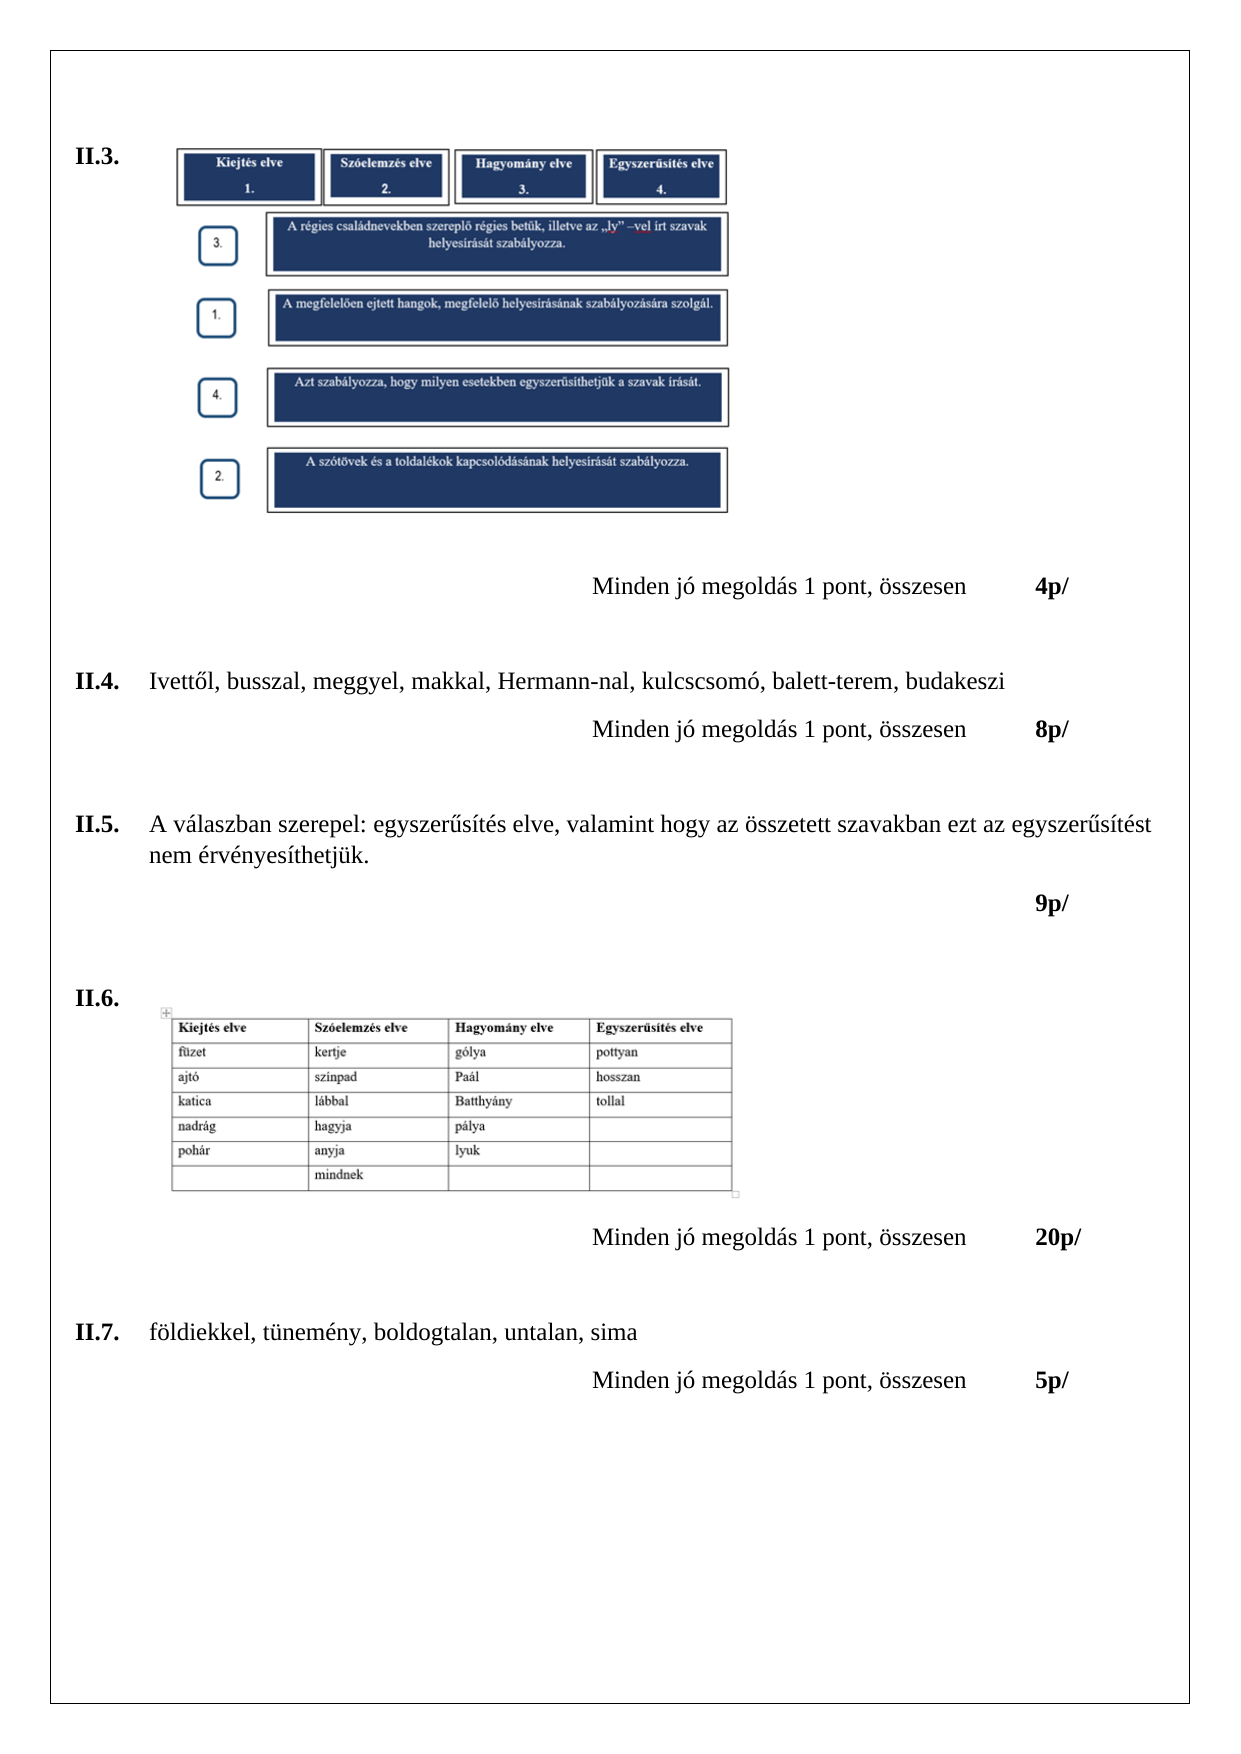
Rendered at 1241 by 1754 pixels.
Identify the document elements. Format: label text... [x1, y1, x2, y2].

text II.4. Ivettől, busszal, meggyel, makkal, Hermann-nal, kulcscsomó, balett-terem, budakeszi [75, 666, 1165, 695]
text II.3. [75, 141, 1165, 170]
text II.7. földiekkel, tünemény, boldogtalan, untalan, sima [75, 1317, 1165, 1346]
text Minden jó megoldás 1 pont, összesen 8p/ [592, 714, 1165, 743]
picture [171, 146, 734, 542]
text Minden jó megoldás 1 pont, összesen 20p/ [592, 1222, 1165, 1251]
text II.5. A válaszban szerepel: egyszerűsítés elve, valamint hogy az összetett szavakban ezt az egyszerűsítést nem érvényesíthetjük. [75, 809, 1165, 869]
text Minden jó megoldás 1 pont, összesen 5p/ [592, 1365, 1165, 1394]
picture [160, 1007, 743, 1202]
text Minden jó megoldás 1 pont, összesen 4p/ [592, 571, 1165, 599]
text II.6. [75, 983, 1165, 1012]
text 9p/ [75, 888, 1165, 917]
